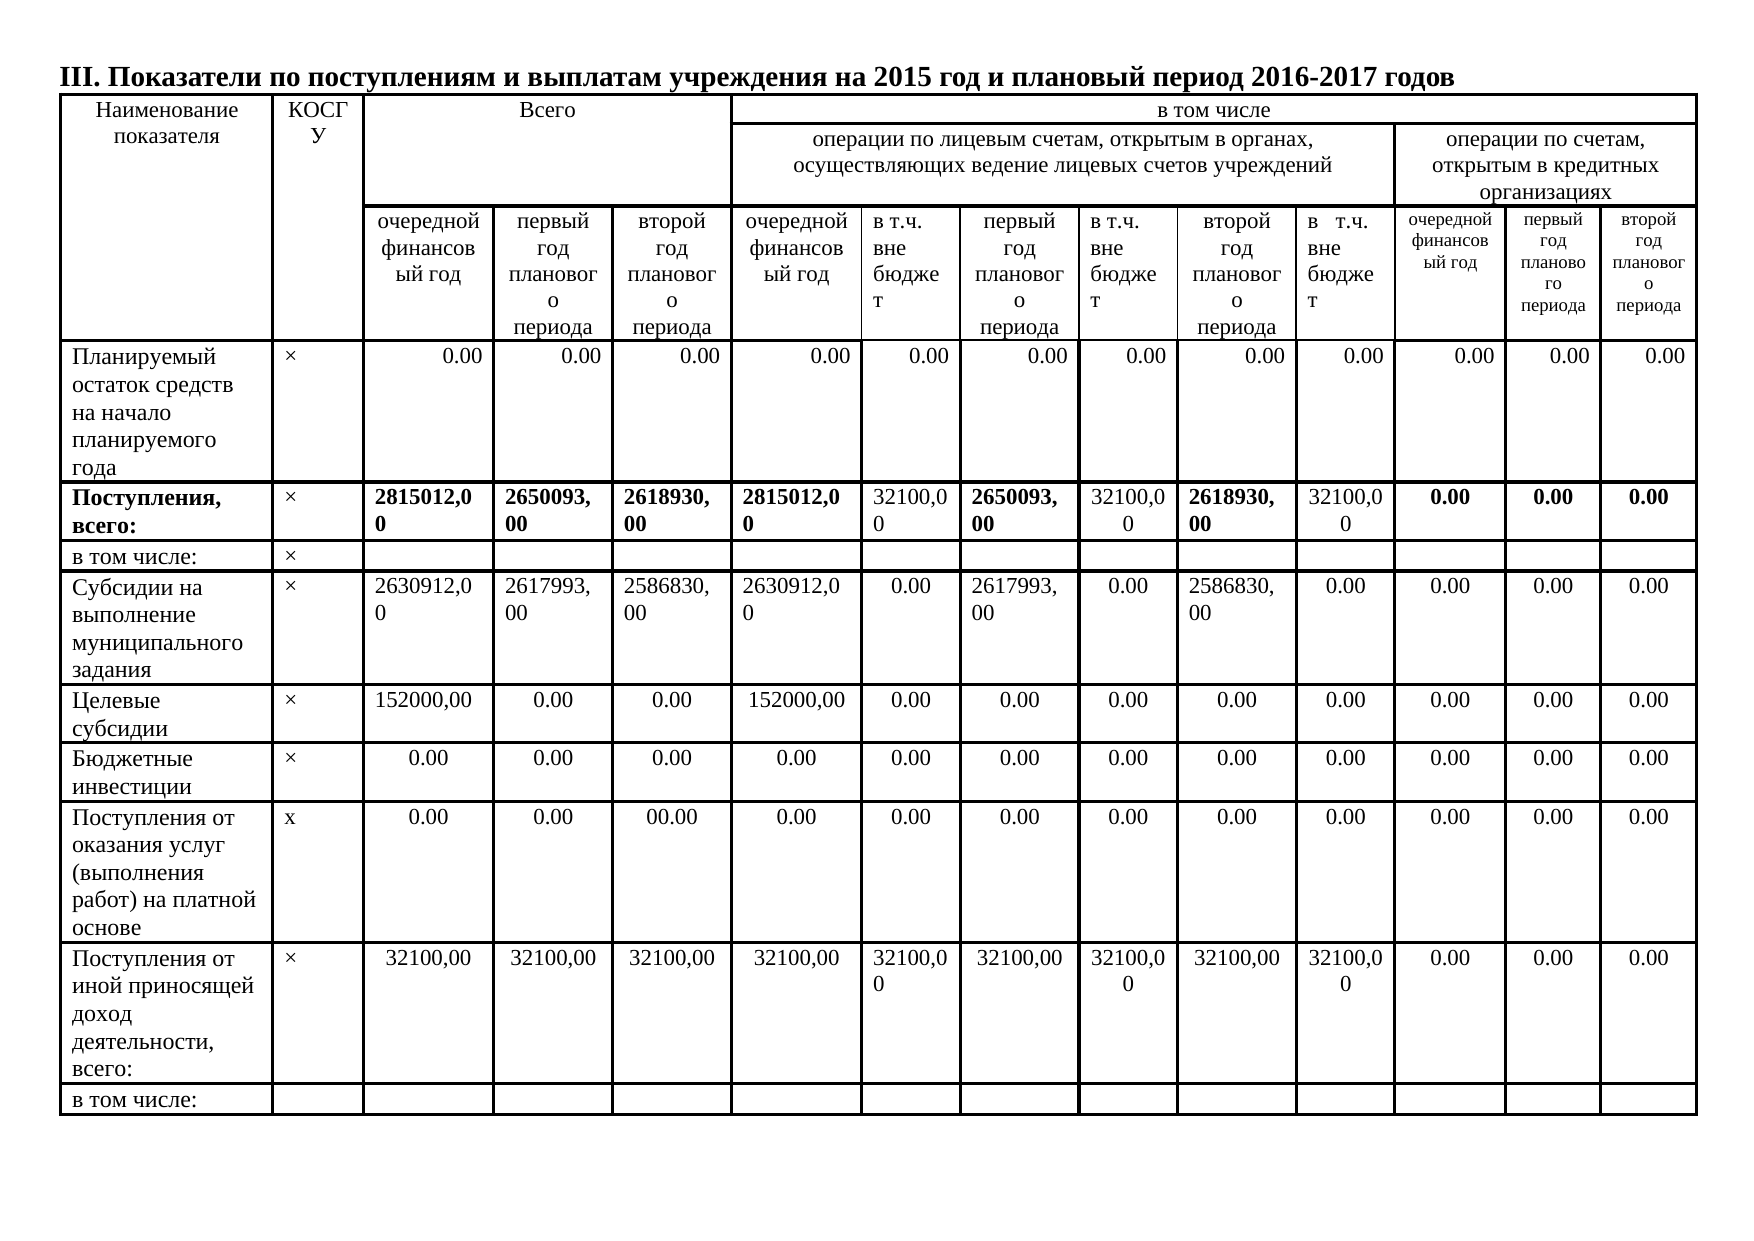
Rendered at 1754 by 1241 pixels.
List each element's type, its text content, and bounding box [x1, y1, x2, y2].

table_cell [495, 542, 611, 569]
table_cell 0.00 [1507, 573, 1599, 683]
table_cell 0.00 [1507, 686, 1599, 741]
table_cell [863, 1085, 959, 1113]
table_cell Поступления от оказания услуг (выполнения работ) на платной основе [62, 803, 271, 941]
table_cell 0.00 [1081, 573, 1176, 683]
table_cell × [274, 542, 362, 569]
table_cell 32100,00 [614, 944, 730, 1082]
table_cell 32100,00 [1081, 944, 1176, 1082]
table_cell 0.00 [495, 803, 611, 941]
table_cell × [274, 342, 362, 480]
table_cell в т.ч. вне бюджет [1297, 208, 1394, 339]
table_cell 0.00 [1602, 342, 1695, 480]
table_cell 152000,00 [733, 686, 860, 741]
table_cell 0.00 [1396, 944, 1504, 1082]
table_cell 32100,00 [1179, 944, 1295, 1082]
table_cell 0.00 [1081, 341, 1176, 480]
table_cell 0.00 [1179, 341, 1295, 480]
table_cell 0.00 [365, 803, 492, 941]
table_cell [365, 1085, 492, 1113]
table_cell 0.00 [1396, 803, 1504, 941]
table_cell [1602, 542, 1695, 569]
table_cell 2618930,00 [1179, 484, 1295, 539]
table_cell 0.00 [1179, 803, 1295, 941]
table_header Всего [365, 96, 730, 204]
table_cell Субсидии на выполнение муниципального задания [62, 573, 271, 683]
table_cell [1507, 542, 1599, 569]
table_cell 0.00 [614, 686, 730, 741]
table_cell × [274, 944, 362, 1082]
table_header в том числе [733, 96, 1695, 122]
table_cell операции по счетам, открытым в кредитных организациях [1396, 125, 1695, 204]
table_cell 0.00 [1507, 744, 1599, 799]
table_cell 0.00 [863, 744, 959, 799]
table_cell 32100,00 [1298, 944, 1393, 1082]
table_cell 0.00 [495, 342, 611, 480]
table_cell операции по лицевым счетам, открытым в органах, осуществляющих ведение лицевых счетов учреждений [733, 125, 1393, 204]
table_cell 2586830,00 [614, 573, 730, 683]
table_cell 2617993,00 [962, 573, 1077, 683]
table_cell 152000,00 [365, 686, 492, 741]
table_cell 0.00 [733, 744, 860, 799]
table_cell 0.00 [1298, 744, 1393, 799]
table_cell × [274, 744, 362, 799]
table_cell [1179, 1085, 1295, 1113]
table_cell × [274, 686, 362, 741]
table_cell х [274, 803, 362, 941]
table_cell 0.00 [962, 803, 1077, 941]
table_cell в т.ч. вне бюджет [862, 208, 959, 339]
subtitle III. Показатели по поступлениям и выплатам учреждения на 2015 год и плановый период 2016-2017 годов [59, 59, 1695, 93]
table_cell [863, 542, 959, 569]
table_cell в том числе: [62, 542, 271, 569]
table_cell [1081, 1085, 1176, 1113]
table_cell [274, 1085, 362, 1113]
table_cell 0.00 [863, 686, 959, 741]
table_cell [962, 1085, 1077, 1113]
table_cell 2650093,00 [495, 484, 611, 539]
table_cell 0.00 [1298, 341, 1393, 480]
table_cell 0.00 [1298, 803, 1393, 941]
table_cell 0.00 [495, 686, 611, 741]
table_cell 0.00 [863, 341, 959, 480]
table_cell [1396, 542, 1504, 569]
table_cell [1602, 1085, 1695, 1113]
table_cell очередной финансовый год [365, 208, 492, 339]
table_cell 0.00 [1602, 944, 1695, 1082]
table_cell 0.00 [1507, 484, 1599, 539]
table_cell 0.00 [1396, 342, 1504, 480]
table_cell 2617993,00 [495, 573, 611, 683]
table_cell второй год планового периода [1178, 208, 1295, 339]
table_cell [962, 542, 1077, 569]
table_cell × [274, 573, 362, 683]
table_cell 2586830,00 [1179, 573, 1295, 683]
table_cell 32100,00 [863, 484, 959, 539]
table_cell × [274, 484, 362, 539]
table_cell 0.00 [1081, 744, 1176, 799]
table_cell [1396, 1085, 1504, 1113]
table_cell [1081, 542, 1176, 569]
table_cell Поступления, всего: [62, 484, 271, 539]
table_cell [365, 542, 492, 569]
table_cell [1298, 542, 1393, 569]
table_cell [733, 542, 860, 569]
table_cell 0.00 [1081, 686, 1176, 741]
table_cell 0.00 [863, 803, 959, 941]
table_cell 32100,00 [962, 944, 1077, 1082]
table_cell 0.00 [1602, 803, 1695, 941]
table_cell 0.00 [1298, 686, 1393, 741]
table_cell 0.00 [365, 342, 492, 480]
table_cell 0.00 [1396, 484, 1504, 539]
table_cell 0.00 [863, 573, 959, 683]
table_cell 32100,00 [1298, 484, 1393, 539]
table_cell 0.00 [614, 342, 730, 480]
table_cell [1298, 1085, 1393, 1113]
table_header Наименование показателя [62, 96, 271, 339]
table_cell 2815012,00 [365, 484, 492, 539]
table_cell 0.00 [733, 342, 860, 480]
table_cell [614, 1085, 730, 1113]
table_cell очередной финансовый год [1396, 208, 1504, 339]
table_cell 0.00 [1602, 686, 1695, 741]
table_cell второй год планового периода [1602, 208, 1695, 339]
table_cell 0.00 [365, 744, 492, 799]
table_cell 32100,00 [495, 944, 611, 1082]
table_cell 0.00 [1179, 744, 1295, 799]
table_cell в том числе: [62, 1085, 271, 1113]
table_cell [495, 1085, 611, 1113]
table_cell 32100,00 [863, 944, 959, 1082]
table_cell 0.00 [1602, 744, 1695, 799]
table_cell 2815012,00 [733, 484, 860, 539]
table_cell 0.00 [1396, 744, 1504, 799]
table_cell [1179, 542, 1295, 569]
table_cell 0.00 [1602, 484, 1695, 539]
table_cell 00.00 [614, 803, 730, 941]
table_cell 0.00 [1396, 686, 1504, 741]
table_cell 2630912,00 [365, 573, 492, 683]
table_cell первый год планового периода [1507, 208, 1599, 339]
table_cell 0.00 [1602, 573, 1695, 683]
table_cell [1507, 1085, 1599, 1113]
table_cell 0.00 [733, 803, 860, 941]
table_cell 0.00 [1081, 803, 1176, 941]
table_cell 2650093,00 [962, 484, 1077, 539]
table_cell [614, 542, 730, 569]
table_cell 32100,00 [733, 944, 860, 1082]
table_cell 2630912,00 [733, 573, 860, 683]
table_cell 0.00 [1507, 803, 1599, 941]
table_cell Целевые субсидии [62, 686, 271, 741]
table_cell 2618930,00 [614, 484, 730, 539]
table_cell 0.00 [1298, 573, 1393, 683]
table_cell 0.00 [962, 744, 1077, 799]
table_cell 0.00 [1179, 686, 1295, 741]
table_cell 32100,00 [1081, 484, 1176, 539]
table_cell 0.00 [495, 744, 611, 799]
table_cell 0.00 [962, 341, 1077, 480]
table_cell Поступления от иной приносящей доход деятельности, всего: [62, 944, 271, 1082]
table_cell 0.00 [1507, 342, 1599, 480]
table_cell 0.00 [962, 686, 1077, 741]
table_cell 32100,00 [365, 944, 492, 1082]
table_cell 0.00 [1507, 944, 1599, 1082]
table_cell 0.00 [614, 744, 730, 799]
table_header КОСГУ [274, 96, 362, 339]
table_cell первый год планового периода [961, 208, 1078, 339]
table_cell первый год планового периода [495, 208, 611, 339]
table_cell очередной финансовый год [733, 208, 861, 339]
table_cell 0.00 [1396, 573, 1504, 683]
table_cell второй год планового периода [614, 208, 730, 339]
table_cell в т.ч. вне бюджет [1080, 208, 1177, 339]
table_cell Планируемый остаток средств на начало планируемого года [62, 342, 271, 480]
table_cell [733, 1085, 860, 1113]
table_cell Бюджетные инвестиции [62, 744, 271, 799]
